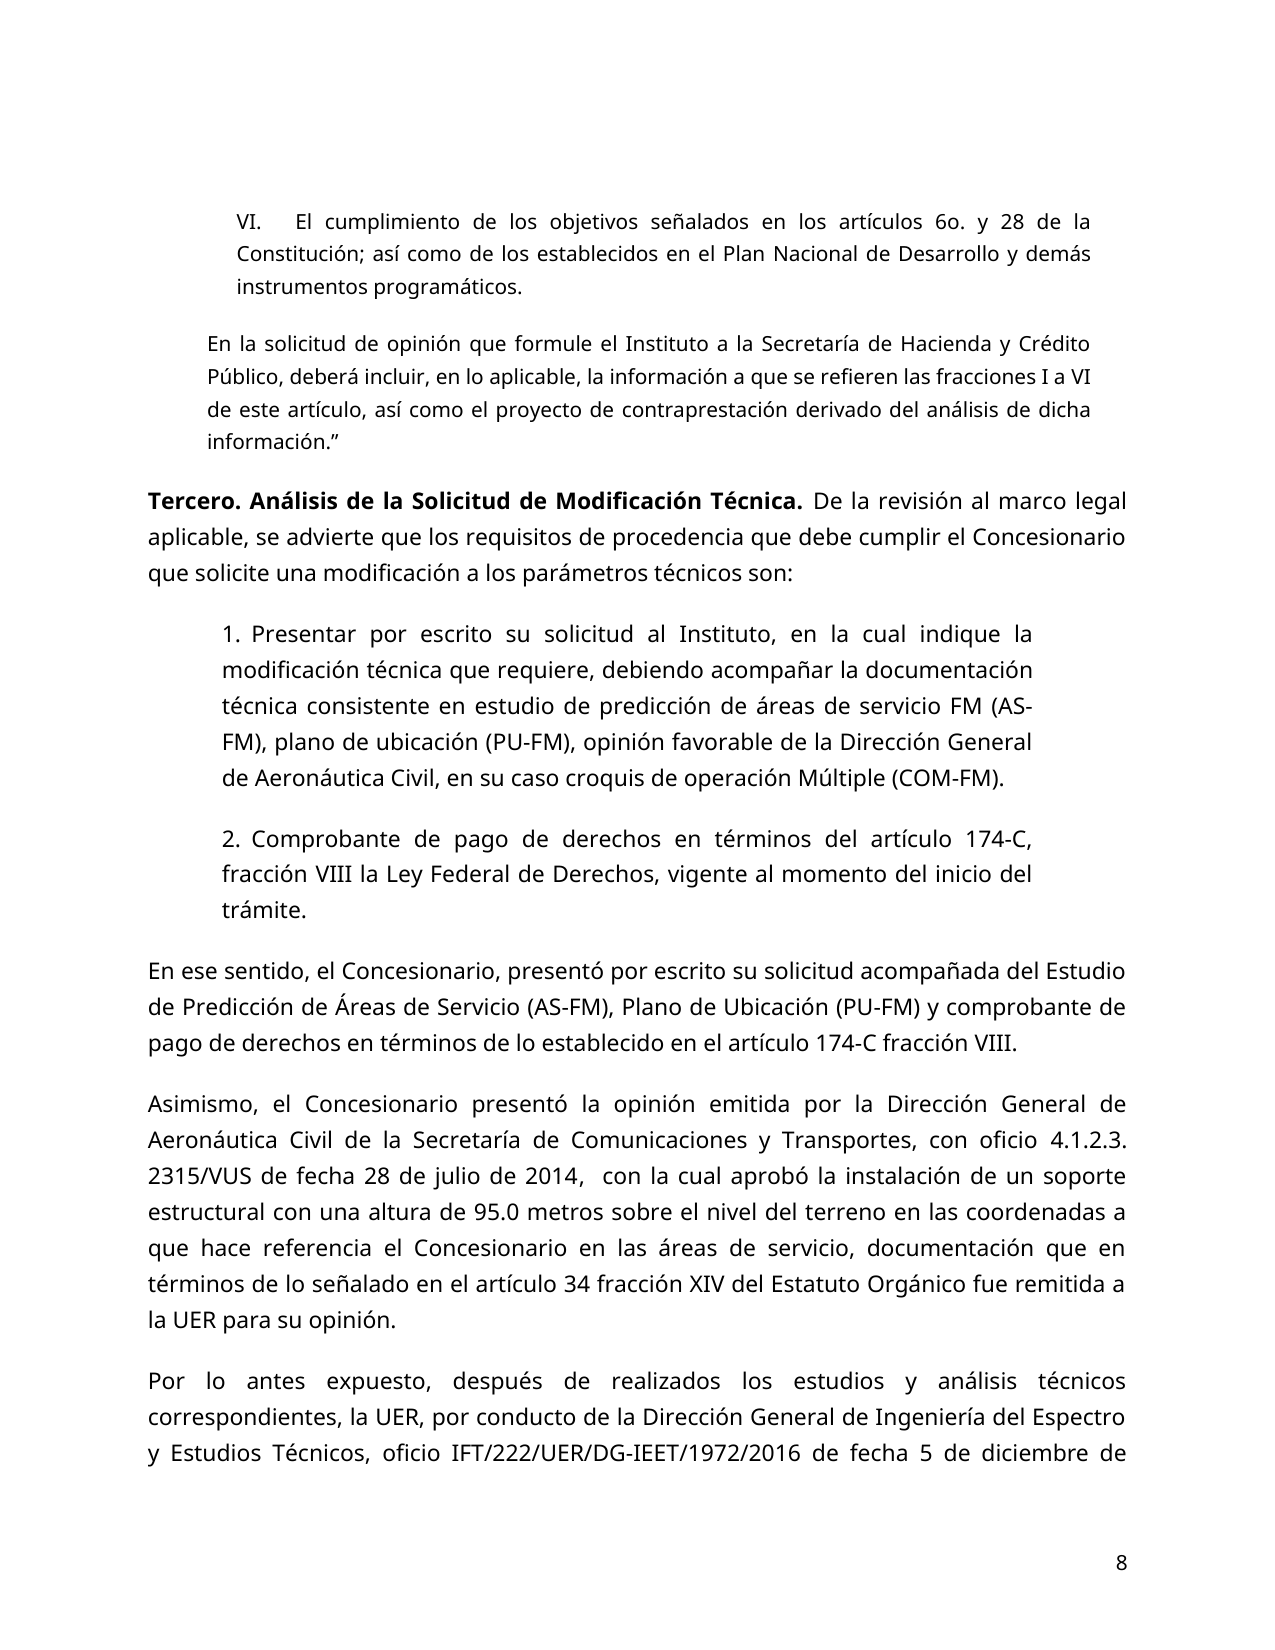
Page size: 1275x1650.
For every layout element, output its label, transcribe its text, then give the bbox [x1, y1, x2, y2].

text Asimismo, el Concesionario presentó la opinión emitida por la Dirección General de Aeronáutica Civil de la Secretaría de Comunicaciones y Transportes, con oficio 4.1.2.3. 2315/VUS de fecha 28 de julio de 2014, con la cual aprobó la instalación de un soporte estructural con una altura de 95.0 metros sobre el nivel del terreno en las coordenadas a que hace referencia el Concesionario en las áreas de servicio, documentación que en términos de lo señalado en el artículo 34 fracción XIV del Estatuto Orgánico fue remitida a la UER para su opinión. [148, 1088, 1127, 1335]
text VI. El cumplimiento de los objetivos señalados en los artículos 6o. y 28 de la Constitución; así como de los establecidos en el Plan Nacional de Desarrollo y demás instrumentos programáticos. [236, 207, 1093, 300]
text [148, 1365, 1127, 1468]
list Comprobante de pago de derechos en términos del artículo 174-C, fracción VIII la Ley Federal de Derechos, vigente al momento del inicio del trámite. [222, 822, 1034, 926]
list Presentar por escrito su solicitud al Instituto, en la cual indique la modificación técnica que requiere, debiendo acompañar la documentación técnica consistente en estudio de predicción de áreas de servicio FM (AS-FM), plano de ubicación (PU-FM), opinión favorable de la Dirección General de Aeronáutica Civil, en su caso croquis de operación Múltiple (COM-FM). [222, 618, 1034, 793]
text Tercero. Análisis de la Solicitud de Modificación Técnica. De la revisión al marco legal aplicable, se advierte que los requisitos de procedencia que debe cumplir el Concesionario que solicite una modificación a los parámetros técnicos son: [148, 485, 1127, 588]
text En la solicitud de opinión que formule el Instituto a la Secretaría de Hacienda y Crédito Público, deberá incluir, en lo aplicable, la información a que se refieren las fracciones I a VI de este artículo, así como el proyecto de contraprestación derivado del análisis de dicha información.” [207, 329, 1093, 456]
text En ese sentido, el Concesionario, presentó por escrito su solicitud acompañada del Estudio de Predicción de Áreas de Servicio (AS-FM), Plano de Ubicación (PU-FM) y comprobante de pago de derechos en términos de lo establecido en el artículo 174-C fracción VIII. [148, 955, 1127, 1058]
